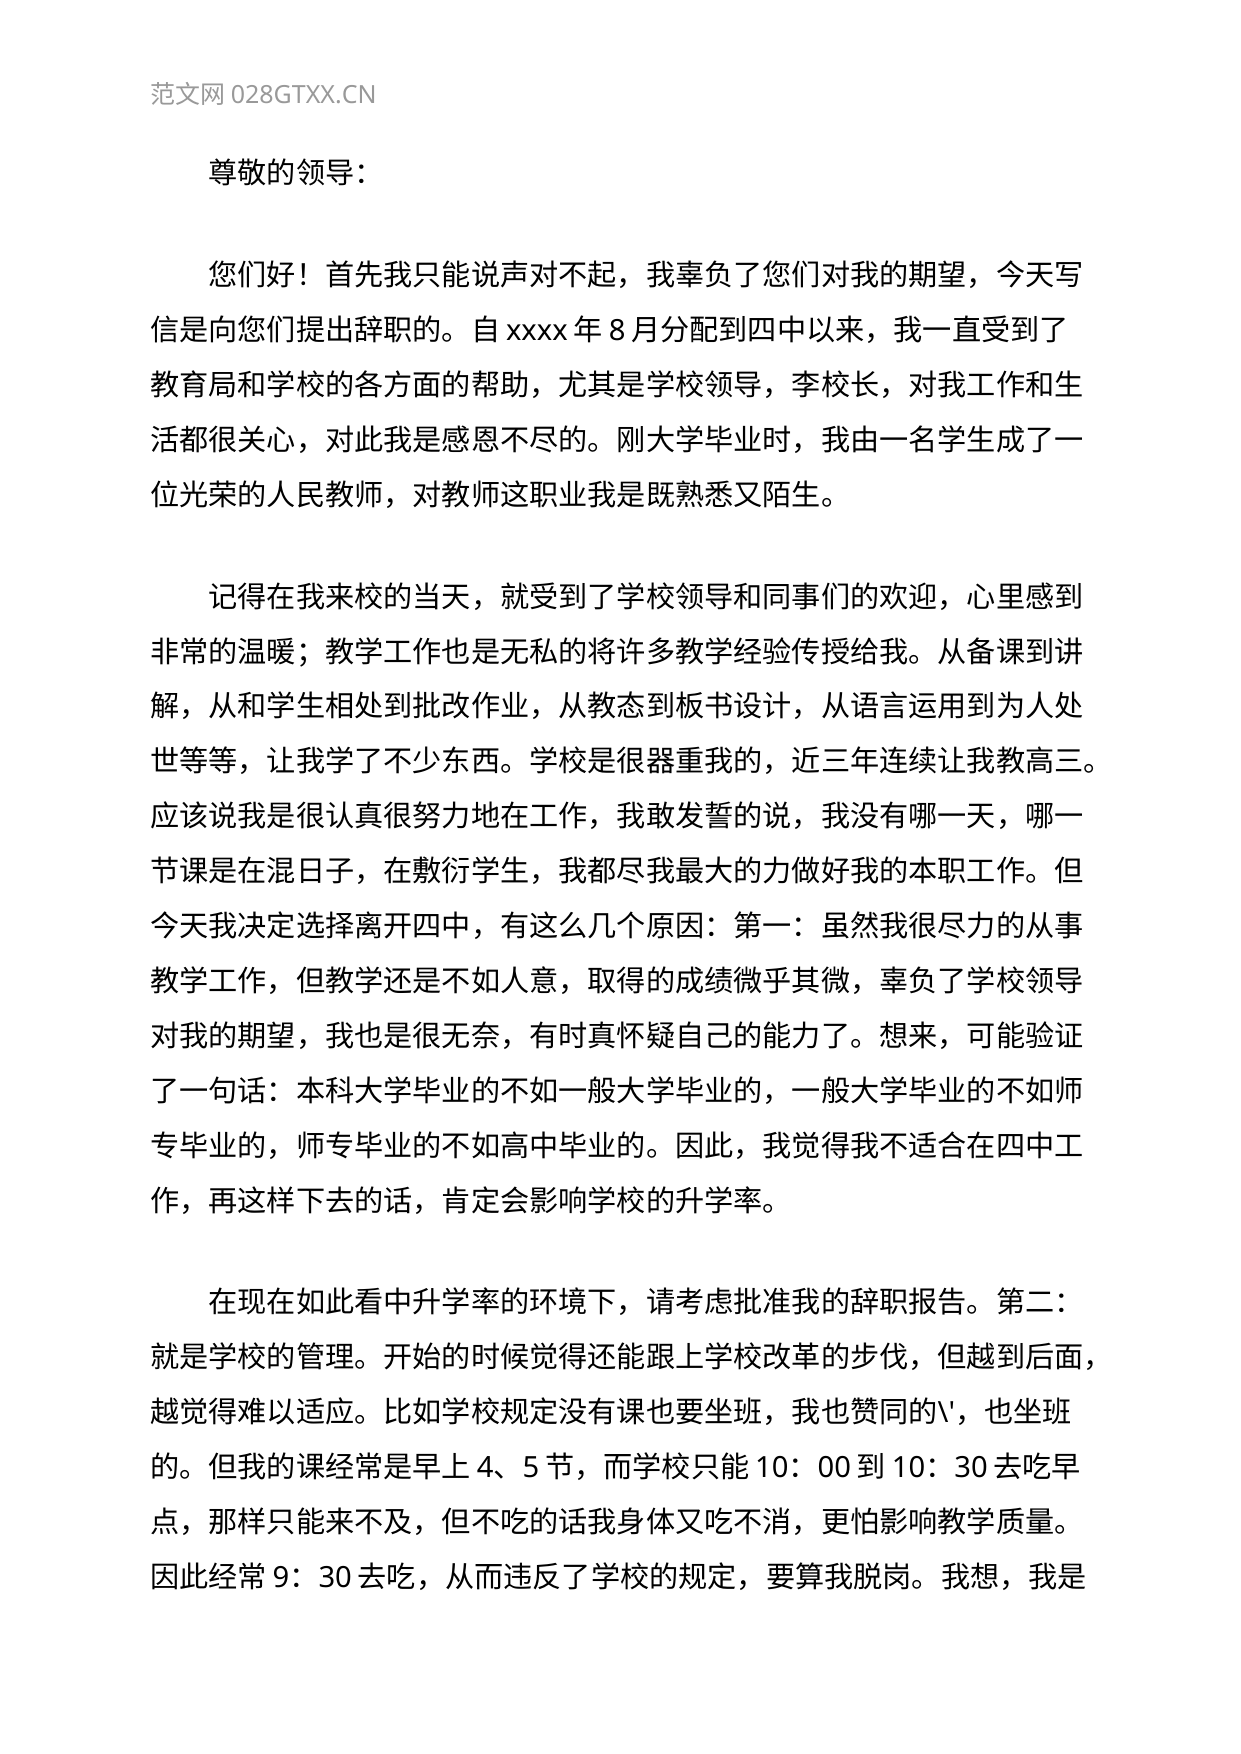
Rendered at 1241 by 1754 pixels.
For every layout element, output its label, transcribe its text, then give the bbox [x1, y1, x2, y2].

text 尊敬的领导： [150, 150, 1090, 192]
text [150, 1279, 1090, 1596]
text 您们好！首先我只能说声对不起，我辜负了您们对我的期望，今天写信是向您们提出辞职的。自xxxx年8月分配到四中以来，我一直受到了教育局和学校的各方面的帮助，尤其是学校领导，李校长，对我工作和生活都很关心，对此我是感恩不尽的。刚大学毕业时，我由一名学生成了一位光荣的人民教师，对教师这职业我是既熟悉又陌生。 [150, 252, 1090, 514]
text 记得在我来校的当天，就受到了学校领导和同事们的欢迎，心里感到非常的温暖；教学工作也是无私的将许多教学经验传授给我。从备课到讲解，从和学生相处到批改作业，从教态到板书设计，从语言运用到为人处世等等，让我学了不少东西。学校是很器重我的，近三年连续让我教高三。应该说我是很认真很努力地在工作，我敢发誓的说，我没有哪一天，哪一节课是在混日子，在敷衍学生，我都尽我最大的力做好我的本职工作。但今天我决定选择离开四中，有这么几个原因：第一：虽然我很尽力的从事教学工作，但教学还是不如人意，取得的成绩微乎其微，辜负了学校领导对我的期望，我也是很无奈，有时真怀疑自己的能力了。想来，可能验证了一句话：本科大学毕业的不如一般大学毕业的，一般大学毕业的不如师专毕业的，师专毕业的不如高中毕业的。因此，我觉得我不适合在四中工作，再这样下去的话，肯定会影响学校的升学率。 [150, 573, 1090, 1219]
